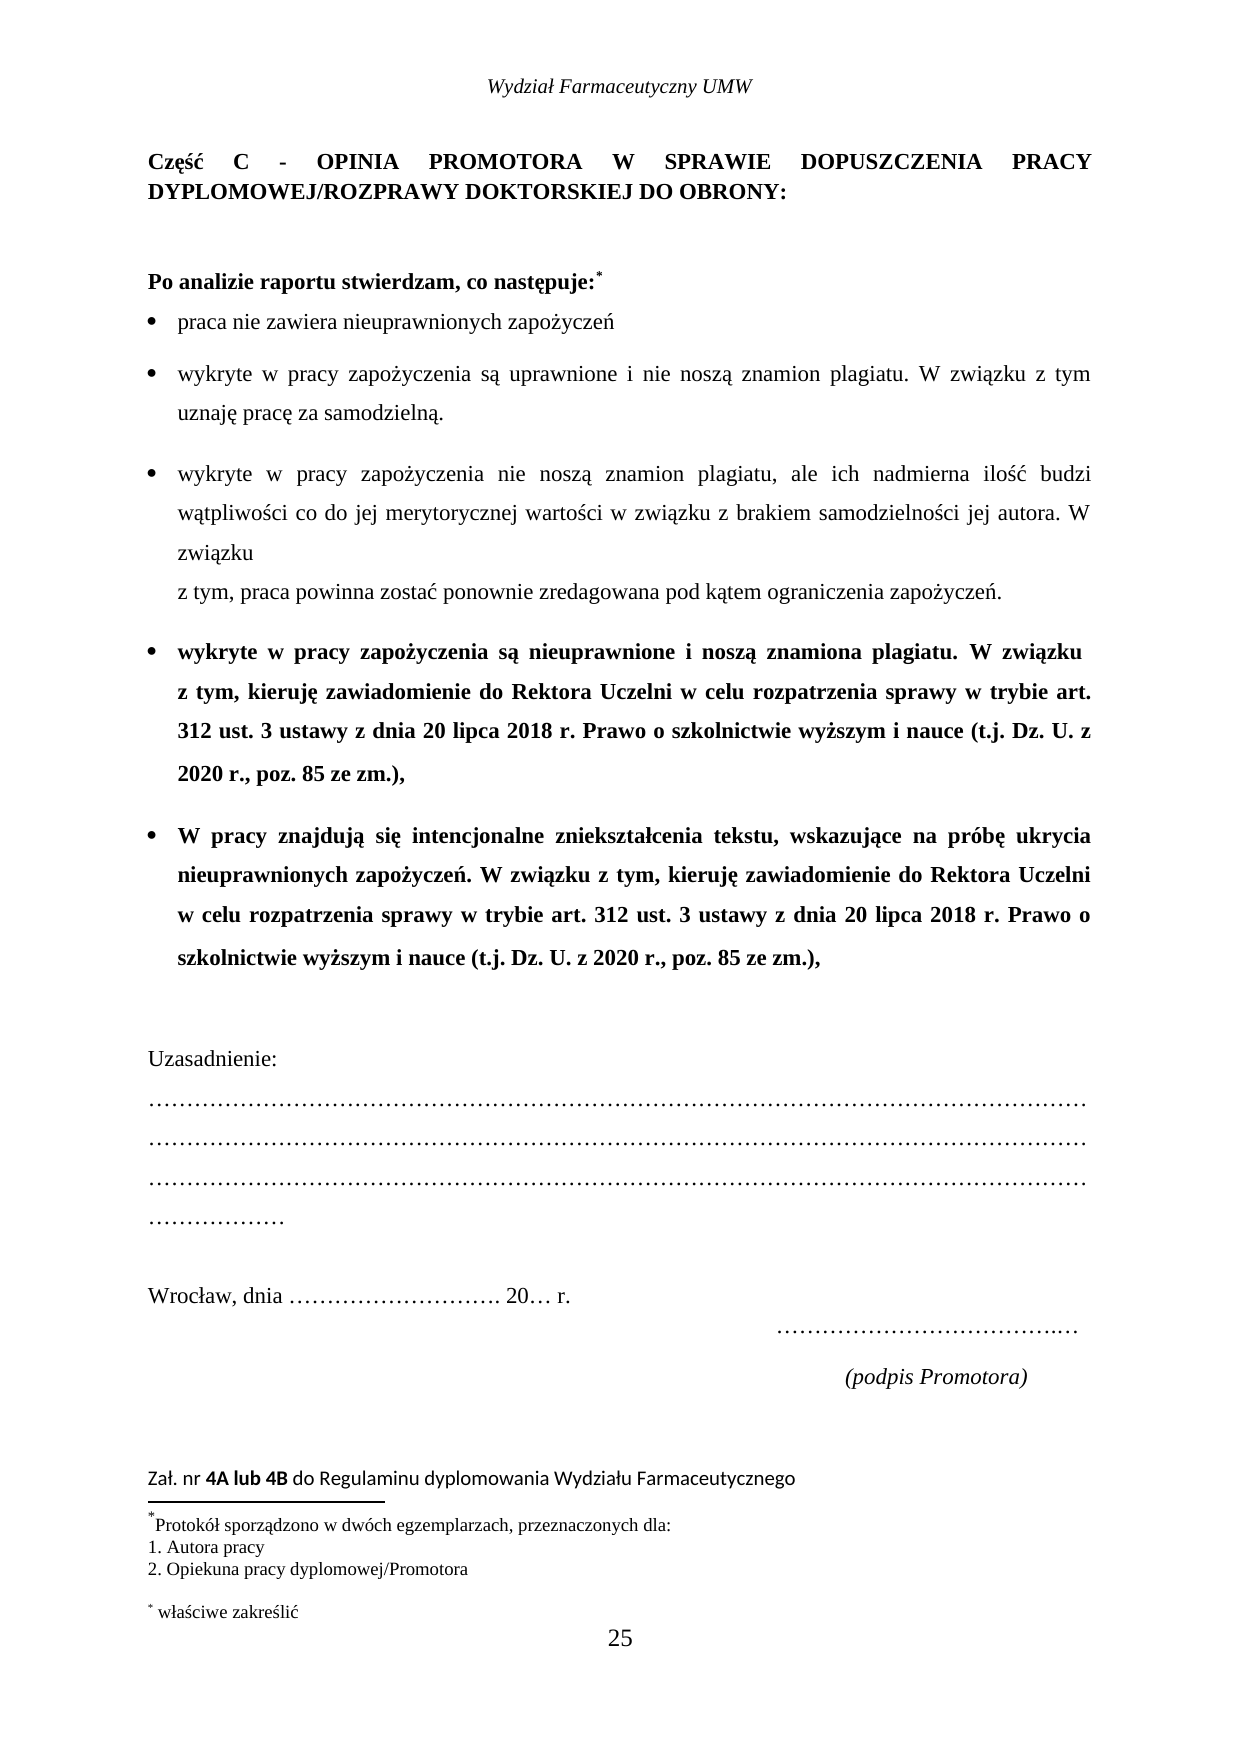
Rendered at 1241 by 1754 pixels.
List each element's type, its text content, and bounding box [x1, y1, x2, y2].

list wykryte w pracy zapożyczenia są nieuprawnione i noszą znamiona plagiatu. W związku z tym, kieruję zawiadomienie do Rektora Uczelni w celu rozpatrzenia sprawy w trybie art. 312 ust. 3 ustawy z dnia 20 lipca 2018 r. Prawo o szkolnictwie wyższym i nauce (t.j. Dz. U. z 2020 r., poz. 85 ze zm.), [148, 638, 1092, 787]
list W pracy znajdują się intencjonalne zniekształcenia tekstu, wskazujące na próbę ukrycia nieuprawnionych zapożyczeń. W związku z tym, kieruję zawiadomienie do Rektora Uczelni w celu rozpatrzenia sprawy w trybie art. 312 ust. 3 ustawy z dnia 20 lipca 2018 r. Prawo o szkolnictwie wyższym i nauce (t.j. Dz. U. z 2020 r., poz. 85 ze zm.), [148, 822, 1092, 971]
text Uzasadnienie: [148, 1045, 1092, 1072]
text Zał. nr 4A lub 4B do Regulaminu dyplomowania Wydziału Farmaceutycznego [148, 1465, 1092, 1491]
list wykryte w pracy zapożyczenia są uprawnione i nie noszą znamion plagiatu. W związku z tym uznaję pracę za samodzielną. [148, 360, 1092, 426]
list praca nie zawiera nieuprawnionych zapożyczeń [148, 308, 1092, 334]
text Po analizie raportu stwierdzam, co następuje:* [148, 268, 1092, 295]
text Wrocław, dnia ………………………. 20… r. ……………………………….… [148, 1282, 1092, 1339]
text Część C - OPINIA PROMOTORA W SPRAWIE DOPUSZCZENIA PRACY DYPLOMOWEJ/ROZPRAWY DOKTORSKIEJ DO OBRONY: [148, 148, 1092, 204]
list wykryte w pracy zapożyczenia nie noszą znamion plagiatu, ale ich nadmierna ilość budzi wątpliwości co do jej merytorycznej wartości w związku z brakiem samodzielności jej autora. W związku z tym, praca powinna zostać ponownie zredagowana pod kątem ograniczenia zapożyczeń. [148, 460, 1092, 604]
text (podpis Promotora) [148, 1363, 1092, 1390]
text ……………………………………………………………………………………………………………………………………………………………………………………………………………………………………………………………………………………………………………………………………………………… [148, 1085, 1092, 1229]
